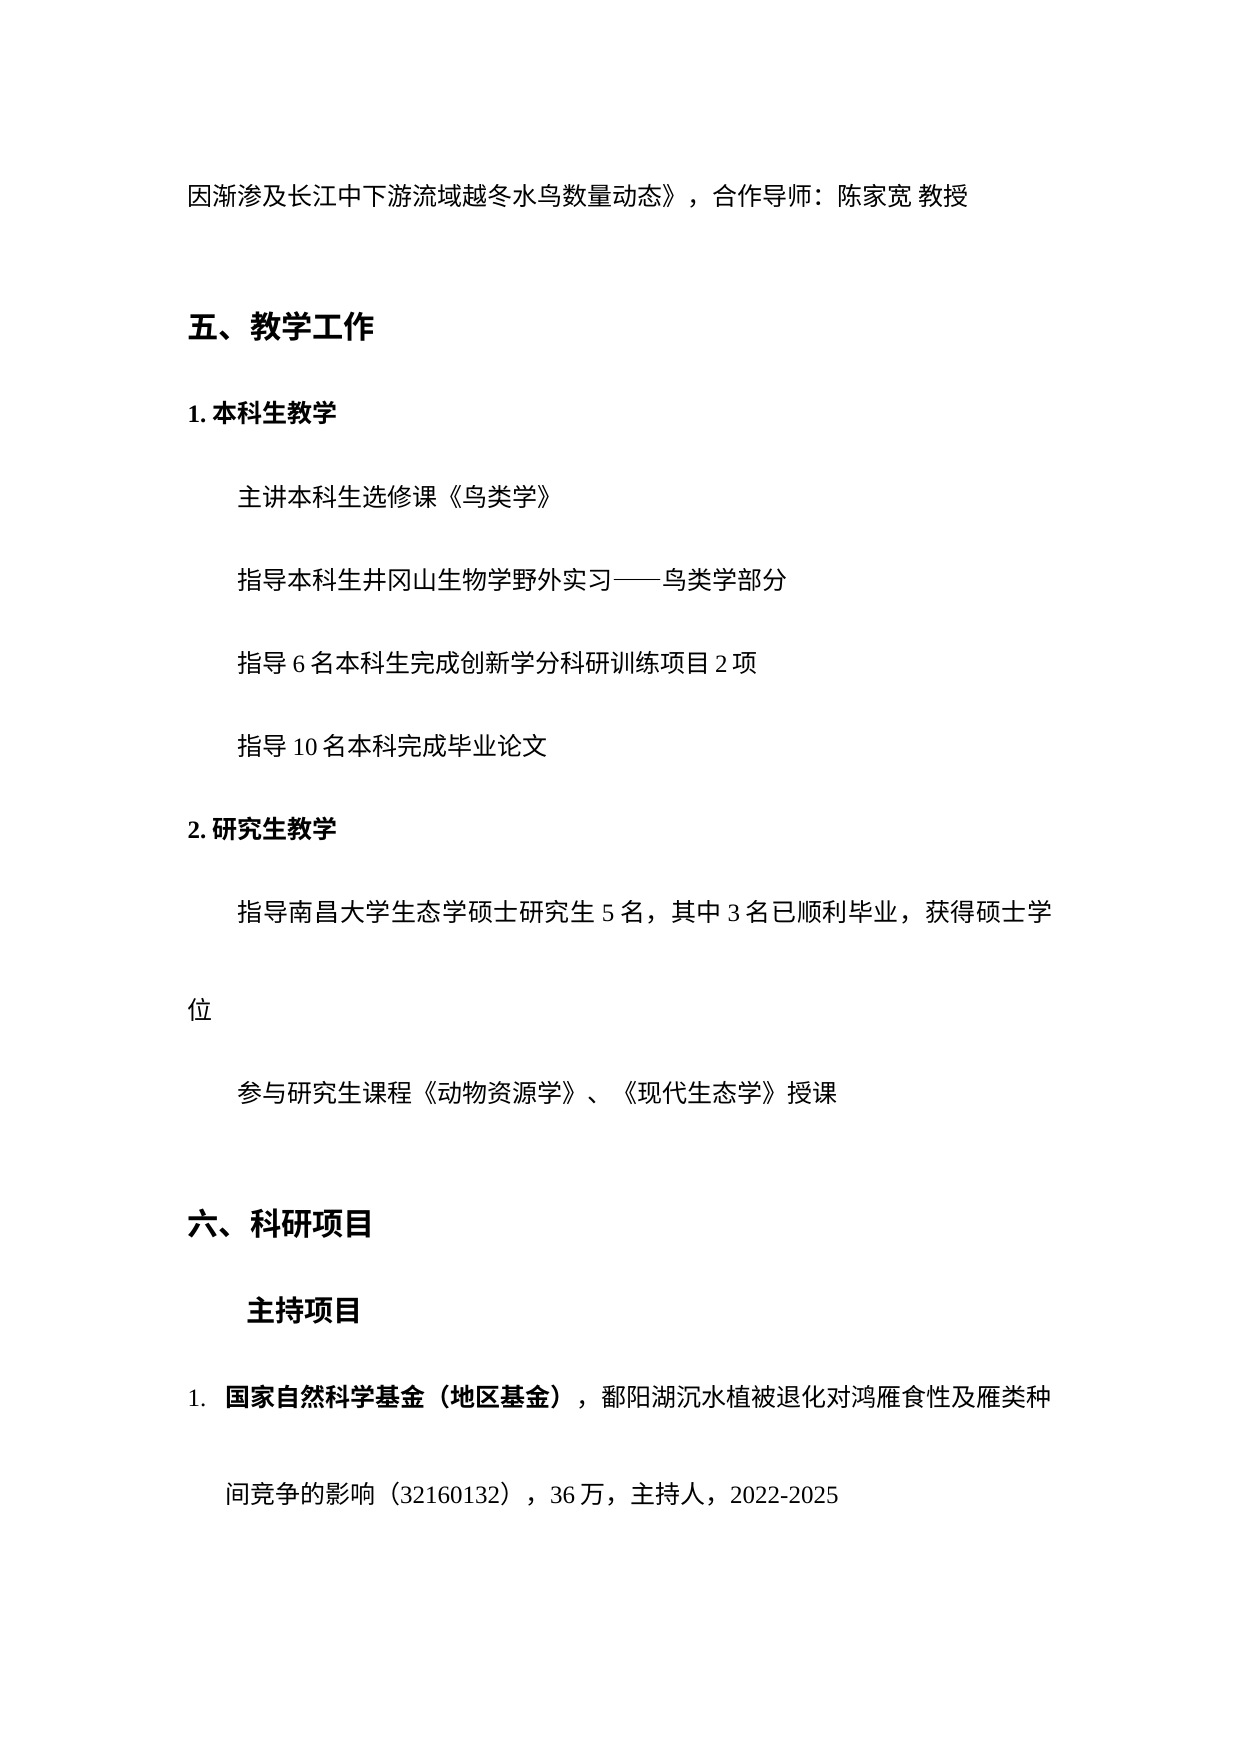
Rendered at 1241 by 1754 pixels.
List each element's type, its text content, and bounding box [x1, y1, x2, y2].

text 指导南昌大学生态学硕士研究生5名，其中3名已顺利毕业，获得硕士学位 [187, 878, 1053, 1041]
text 1. 本科生教学 [187, 379, 1053, 444]
text 主讲本科生选修课《鸟类学》 [187, 463, 1053, 528]
text 参与研究生课程《动物资源学》、《现代生态学》授课 [187, 1059, 1053, 1124]
text 六、科研项目 [187, 1189, 1053, 1254]
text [187, 162, 1053, 227]
text 指导6名本科生完成创新学分科研训练项目2项 [187, 629, 1053, 694]
text 五、教学工作 [187, 292, 1053, 357]
text 主持项目 [187, 1277, 1053, 1342]
list 国家自然科学基金（地区基金），鄱阳湖沉水植被退化对鸿雁食性及雁类种间竞争的影响（32160132），36万，主持人，2022-2025 [187, 1363, 1053, 1525]
text 指导10名本科完成毕业论文 [187, 712, 1053, 777]
text 指导本科生井冈山生物学野外实习——鸟类学部分 [187, 546, 1053, 611]
text 2. 研究生教学 [187, 795, 1053, 860]
